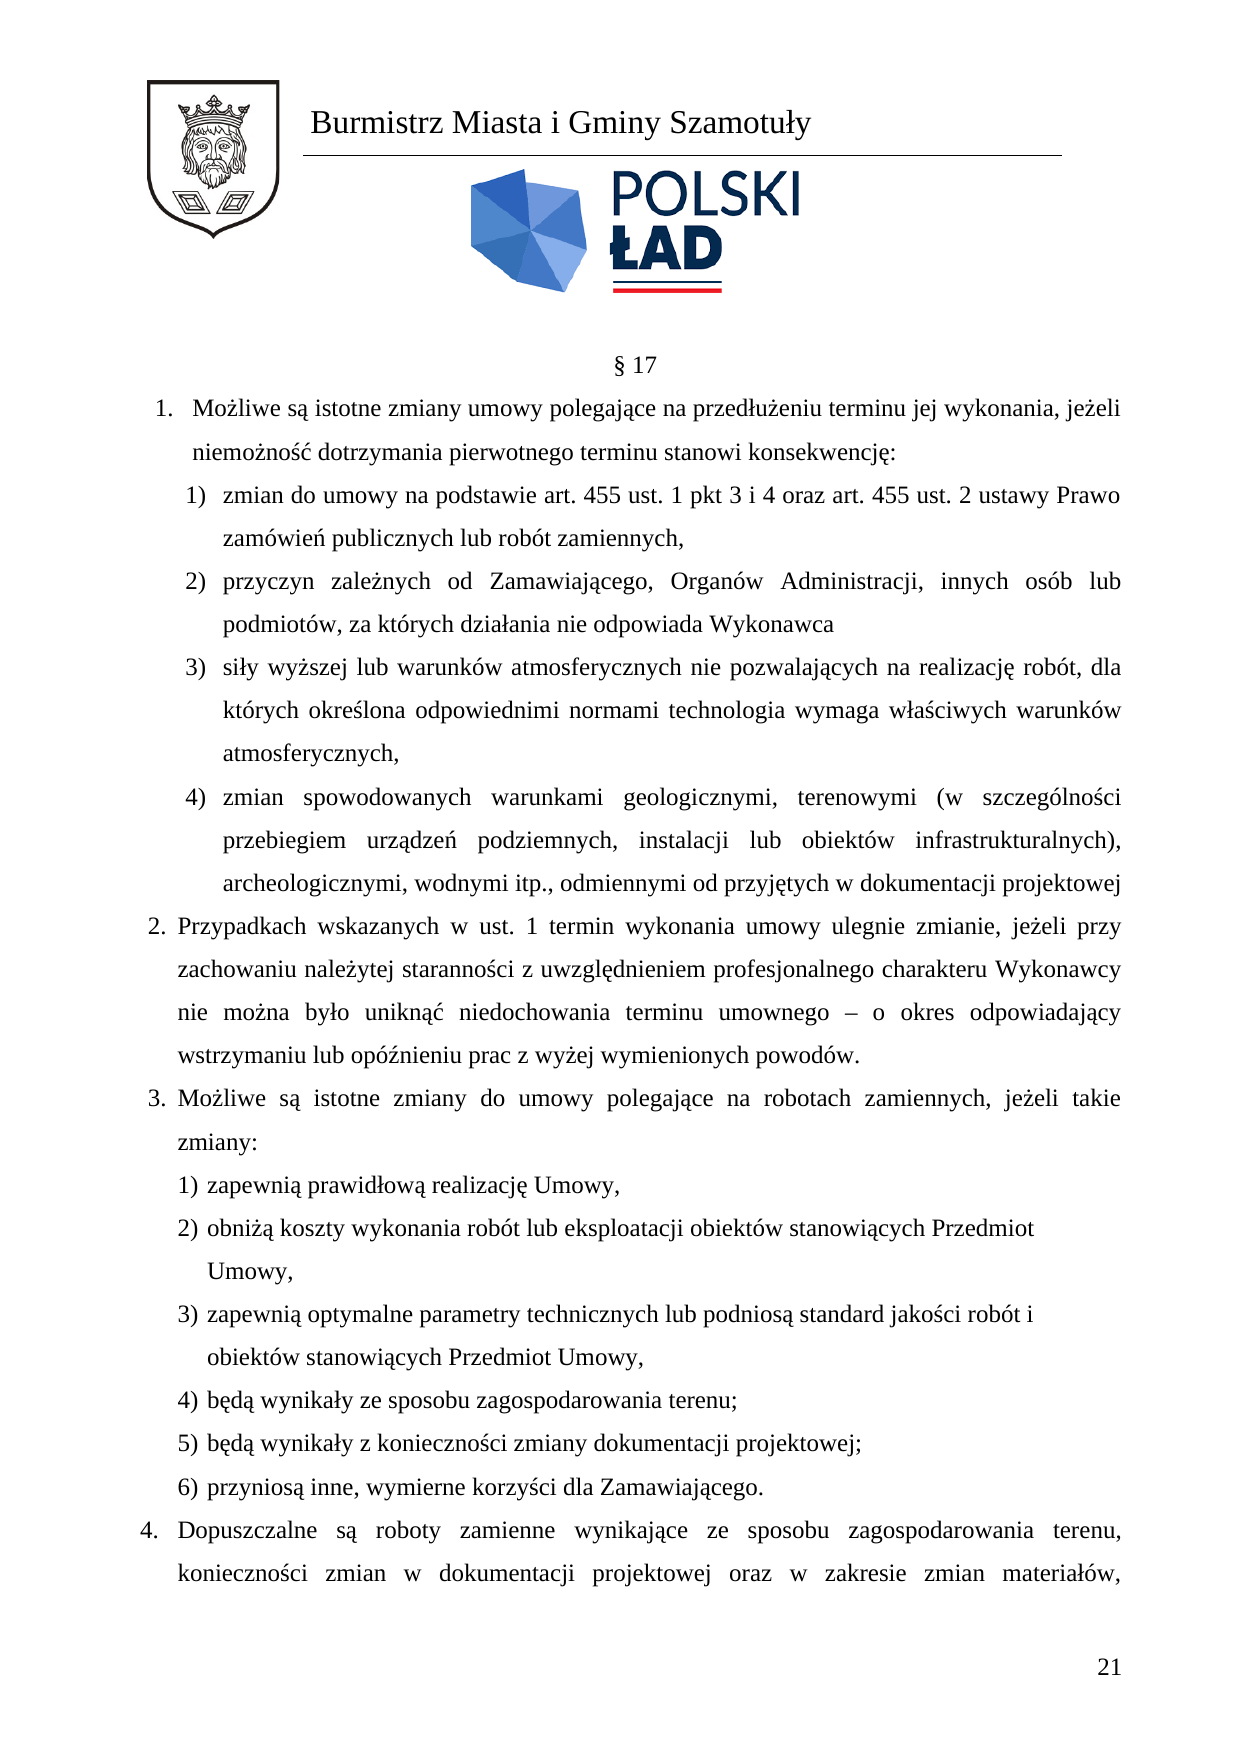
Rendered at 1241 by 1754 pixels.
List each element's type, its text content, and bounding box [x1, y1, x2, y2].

picture [471, 169, 799, 293]
list Przypadkach wskazanych w ust. 1 termin wykonania umowy ulegnie zmianie, jeżeli przy zachowaniu należytej staranności z uwzględnieniem profesjonalnego charakteru Wykonawcy nie można było uniknąć niedochowania terminu umownego – o okres odpowiadający wstrzymaniu lub opóźnieniu prac z wyżej wymienionych powodów. [148, 911, 1122, 1069]
list zapewnią optymalne parametry technicznych lub podniosą standard jakości robót i obiektów stanowiących Przedmiot Umowy, [177, 1299, 1122, 1371]
picture [147, 80, 280, 239]
list będą wynikały z konieczności zmiany dokumentacji projektowej; [177, 1428, 1122, 1457]
list będą wynikały ze sposobu zagospodarowania terenu; [177, 1385, 1122, 1414]
list obniżą koszty wykonania robót lub eksploatacji obiektów stanowiących Przedmiot Umowy, [177, 1213, 1122, 1285]
list siły wyższej lub warunków atmosferycznych nie pozwalających na realizację robót, dla których określona odpowiednimi normami technologia wymaga właściwych warunków atmosferycznych, [185, 652, 1122, 767]
list zmian do umowy na podstawie art. 455 ust. 1 pkt 3 i 4 oraz art. 455 ust. 2 ustawy Prawo zamówień publicznych lub robót zamiennych, [185, 480, 1122, 552]
list przyczyn zależnych od Zamawiającego, Organów Administracji, innych osób lub podmiotów, za których działania nie odpowiada Wykonawca [185, 566, 1122, 638]
list Możliwe są istotne zmiany do umowy polegające na robotach zamiennych, jeżeli takie zmiany: [148, 1083, 1122, 1155]
list zmian spowodowanych warunkami geologicznymi, terenowymi (w szczególności przebiegiem urządzeń podziemnych, instalacji lub obiektów infrastrukturalnych), archeologicznymi, wodnymi itp., odmiennymi od przyjętych w dokumentacji projektowej [185, 782, 1122, 897]
list zapewnią prawidłową realizację Umowy, [177, 1170, 1122, 1198]
list przyniosą inne, wymierne korzyści dla Zamawiającego. [177, 1472, 1122, 1500]
list Możliwe są istotne zmiany umowy polegające na przedłużeniu terminu jej wykonania, jeżeli niemożność dotrzymania pierwotnego terminu stanowi konsekwencję: [154, 393, 1122, 465]
text 17 [148, 350, 1122, 379]
